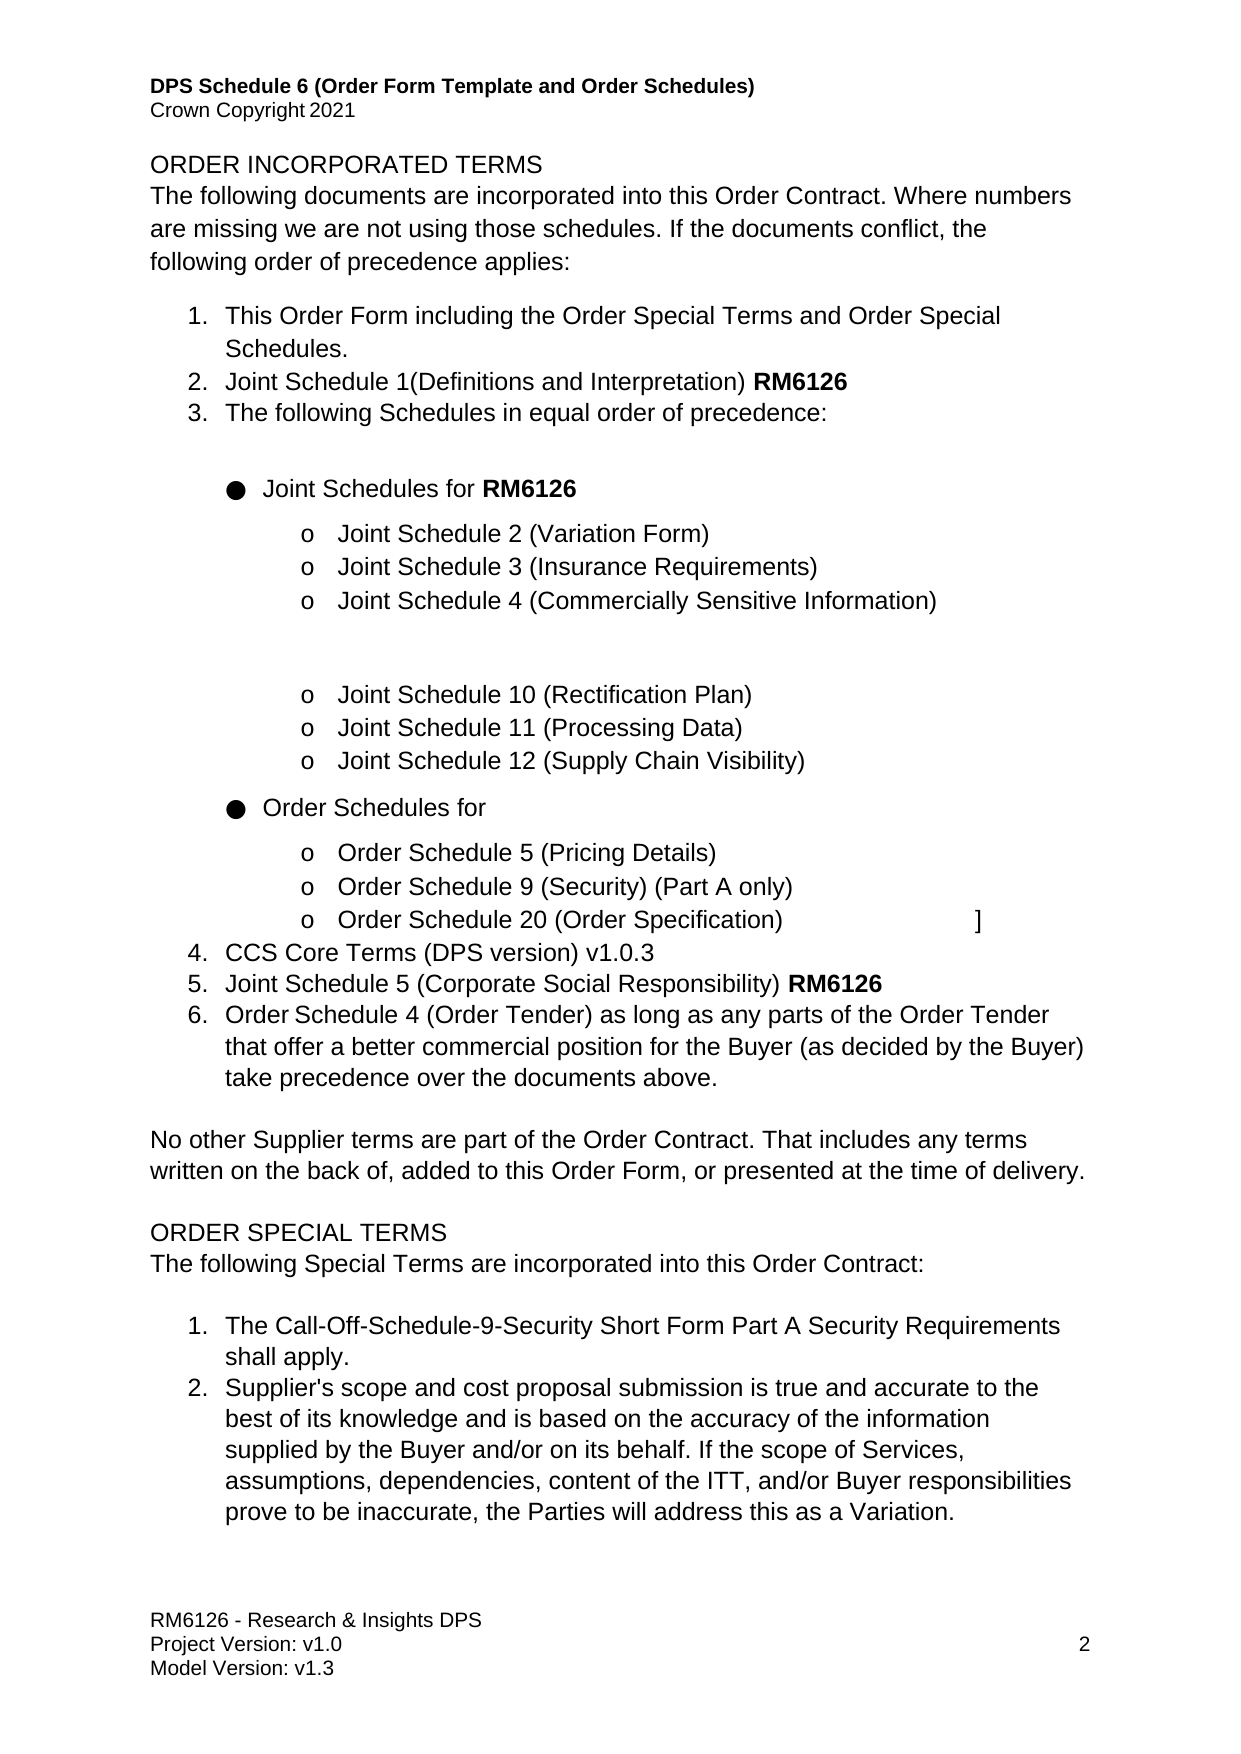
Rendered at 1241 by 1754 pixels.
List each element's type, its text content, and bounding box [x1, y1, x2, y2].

list Joint Schedule 5 (Corporate Social Responsibility) RM6126 [187, 969, 1090, 998]
list Order Schedule 5 (Pricing Details) [300, 838, 1090, 869]
list The following Schedules in equal order of precedence: [187, 398, 1090, 427]
text The following documents are incorporated into this Order Contract. Where numbers are missing we are not using those schedules. If the documents conflict, the following order of precedence applies: [150, 181, 1090, 276]
list Joint Schedule 3 (Insurance Requirements) [300, 552, 1090, 583]
list Joint Schedule 1(Definitions and Interpretation) RM6126 [187, 367, 1090, 396]
list Joint Schedule 4 (Commercially Sensitive Information) [300, 586, 1090, 617]
list Joint Schedule 12 (Supply Chain Visibility) [300, 746, 1090, 777]
list Joint Schedule 2 (Variation Form) [300, 519, 1090, 550]
list The Call-Off-Schedule-9-Security Short Form Part A Security Requirements shall apply. [187, 1311, 1090, 1371]
list Order Schedule 20 (Order Specification) ] [300, 905, 1090, 936]
text ORDER INCORPORATED TERMS [150, 150, 1090, 179]
list Order Schedules for [225, 779, 1090, 831]
list Joint Schedule 11 (Processing Data) [300, 713, 1090, 744]
list Order Schedule 4 (Order Tender) as long as any parts of the Order Tender that offer a better commercial position for the Buyer (as decided by the Buyer) take precedence over the documents above. [187, 1001, 1090, 1091]
list Supplier's scope and cost proposal submission is true and accurate to the best of its knowledge and is based on the accuracy of the information supplied by the Buyer and/or on its behalf. If the scope of Services, assumptions, dependencies, content of the ITT, and/or Buyer responsibilities prove to be inaccurate, the Parties will address this as a Variation. [187, 1373, 1090, 1526]
list Joint Schedule 10 (Rectification Plan) [300, 679, 1090, 711]
list This Order Form including the Order Special Terms and Order Special Schedules. [187, 301, 1090, 363]
list Joint Schedules for RM6126 [225, 460, 1090, 511]
list CCS Core Terms (DPS version) v1.0.3 [187, 938, 1090, 967]
text ORDER SPECIAL TERMS [150, 1218, 1090, 1247]
text No other Supplier terms are part of the Order Contract. That includes any terms written on the back of, added to this Order Form, or presented at the time of delivery. [150, 1125, 1090, 1184]
text The following Special Terms are incorporated into this Order Contract: [150, 1249, 1090, 1278]
list Order Schedule 9 (Security) (Part A only) [300, 872, 1090, 903]
